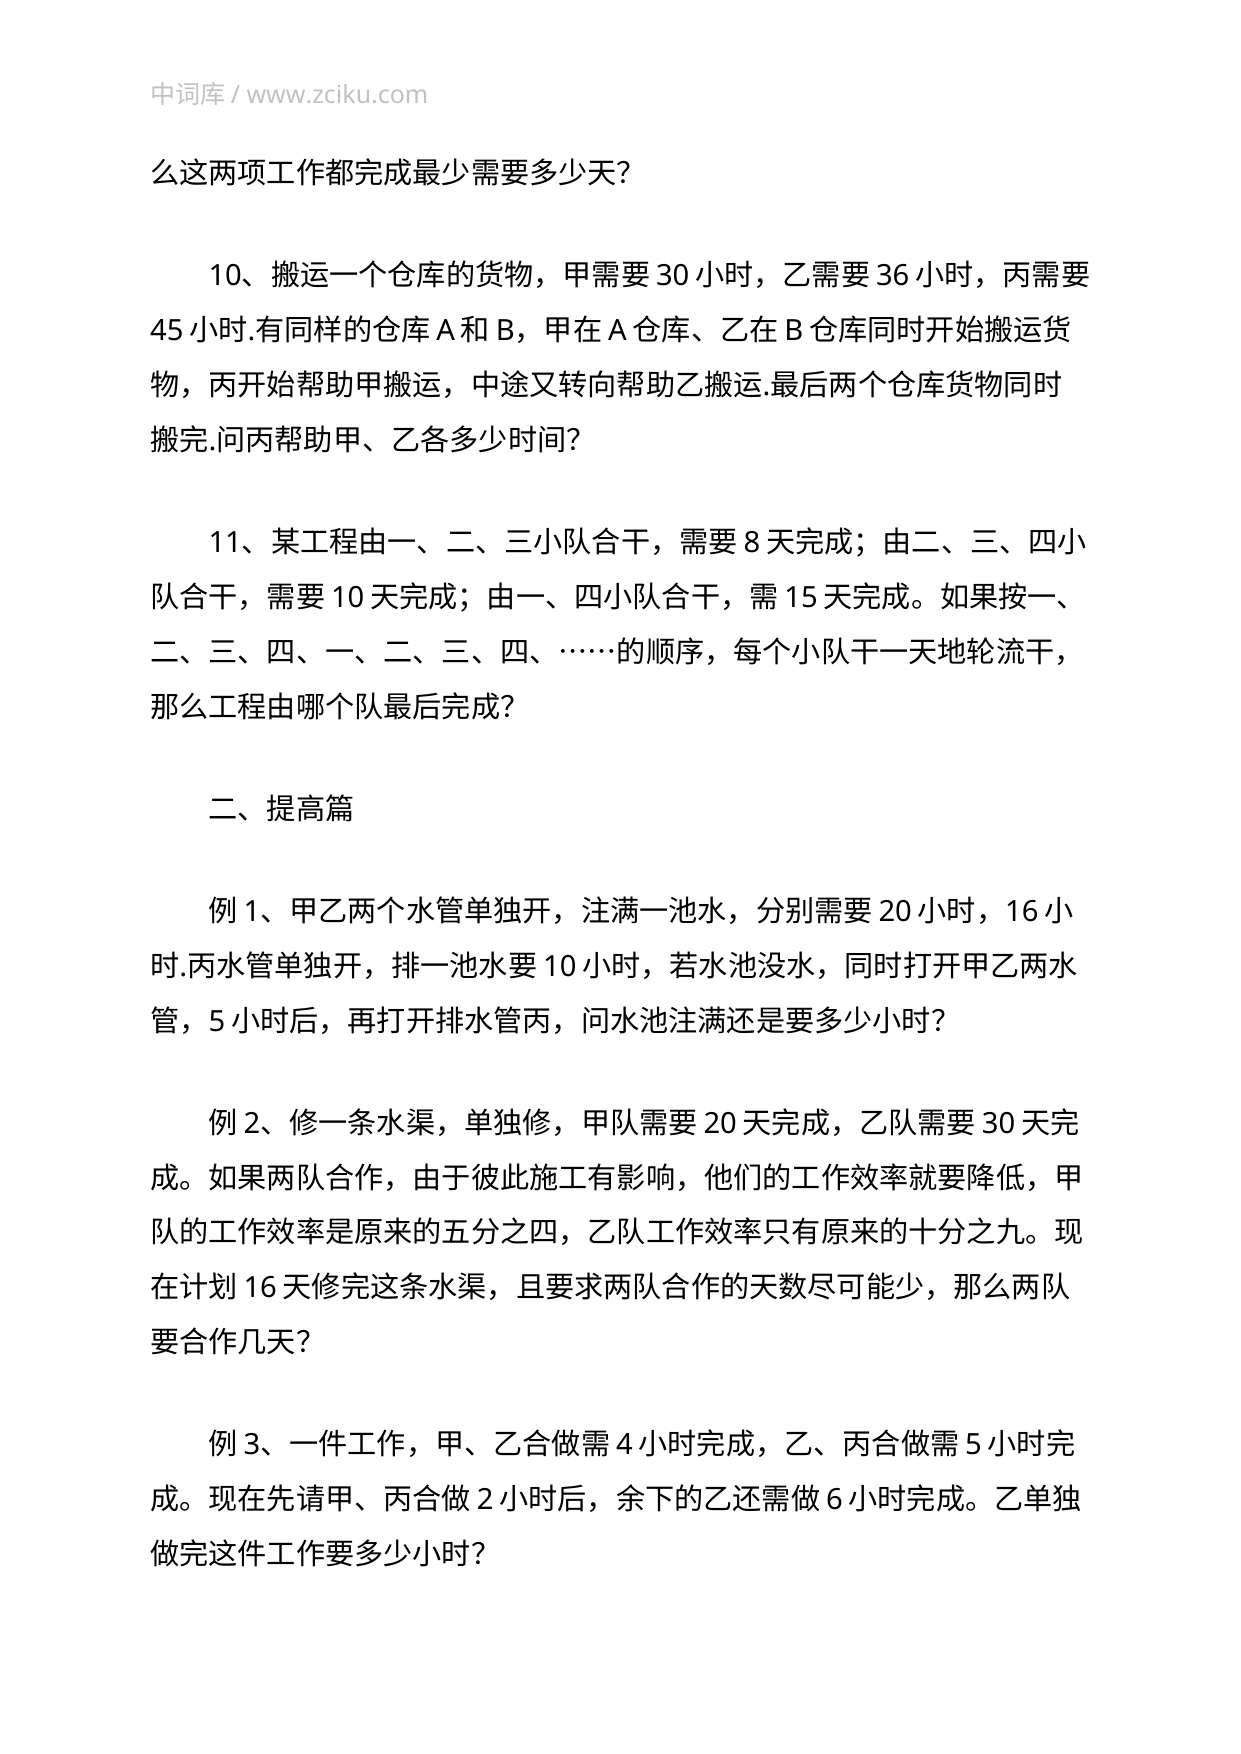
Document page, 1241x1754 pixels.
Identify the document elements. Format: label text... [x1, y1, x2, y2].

text 11、某工程由一、二、三小队合干，需要8天完成；由二、三、四小队合干，需要10天完成；由一、四小队合干，需15天完成。如果按一、二、三、四、一、二、三、四、……的顺序，每个小队干一天地轮流干，那么工程由哪个队最后完成？ [150, 519, 1090, 726]
text 二、提高篇 [150, 785, 1090, 828]
text 10、搬运一个仓库的货物，甲需要30小时，乙需要36小时，丙需要45小时.有同样的仓库A和B，甲在A仓库、乙在B仓库同时开始搬运货物，丙开始帮助甲搬运，中途又转向帮助乙搬运.最后两个仓库货物同时搬完.问丙帮助甲、乙各多少时间？ [150, 252, 1090, 459]
text 例1、甲乙两个水管单独开，注满一池水，分别需要20小时，16小时.丙水管单独开，排一池水要10小时，若水池没水，同时打开甲乙两水管，5小时后，再打开排水管丙，问水池注满还是要多少小时？ [150, 887, 1090, 1039]
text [150, 150, 1090, 192]
text 例2、修一条水渠，单独修，甲队需要20天完成，乙队需要30天完成。如果两队合作，由于彼此施工有影响，他们的工作效率就要降低，甲队的工作效率是原来的五分之四，乙队工作效率只有原来的十分之九。现在计划16天修完这条水渠，且要求两队合作的天数尽可能少，那么两队要合作几天？ [150, 1099, 1090, 1361]
text 例3、一件工作，甲、乙合做需4小时完成，乙、丙合做需5小时完成。现在先请甲、丙合做2小时后，余下的乙还需做6小时完成。乙单独做完这件工作要多少小时？ [150, 1421, 1090, 1573]
